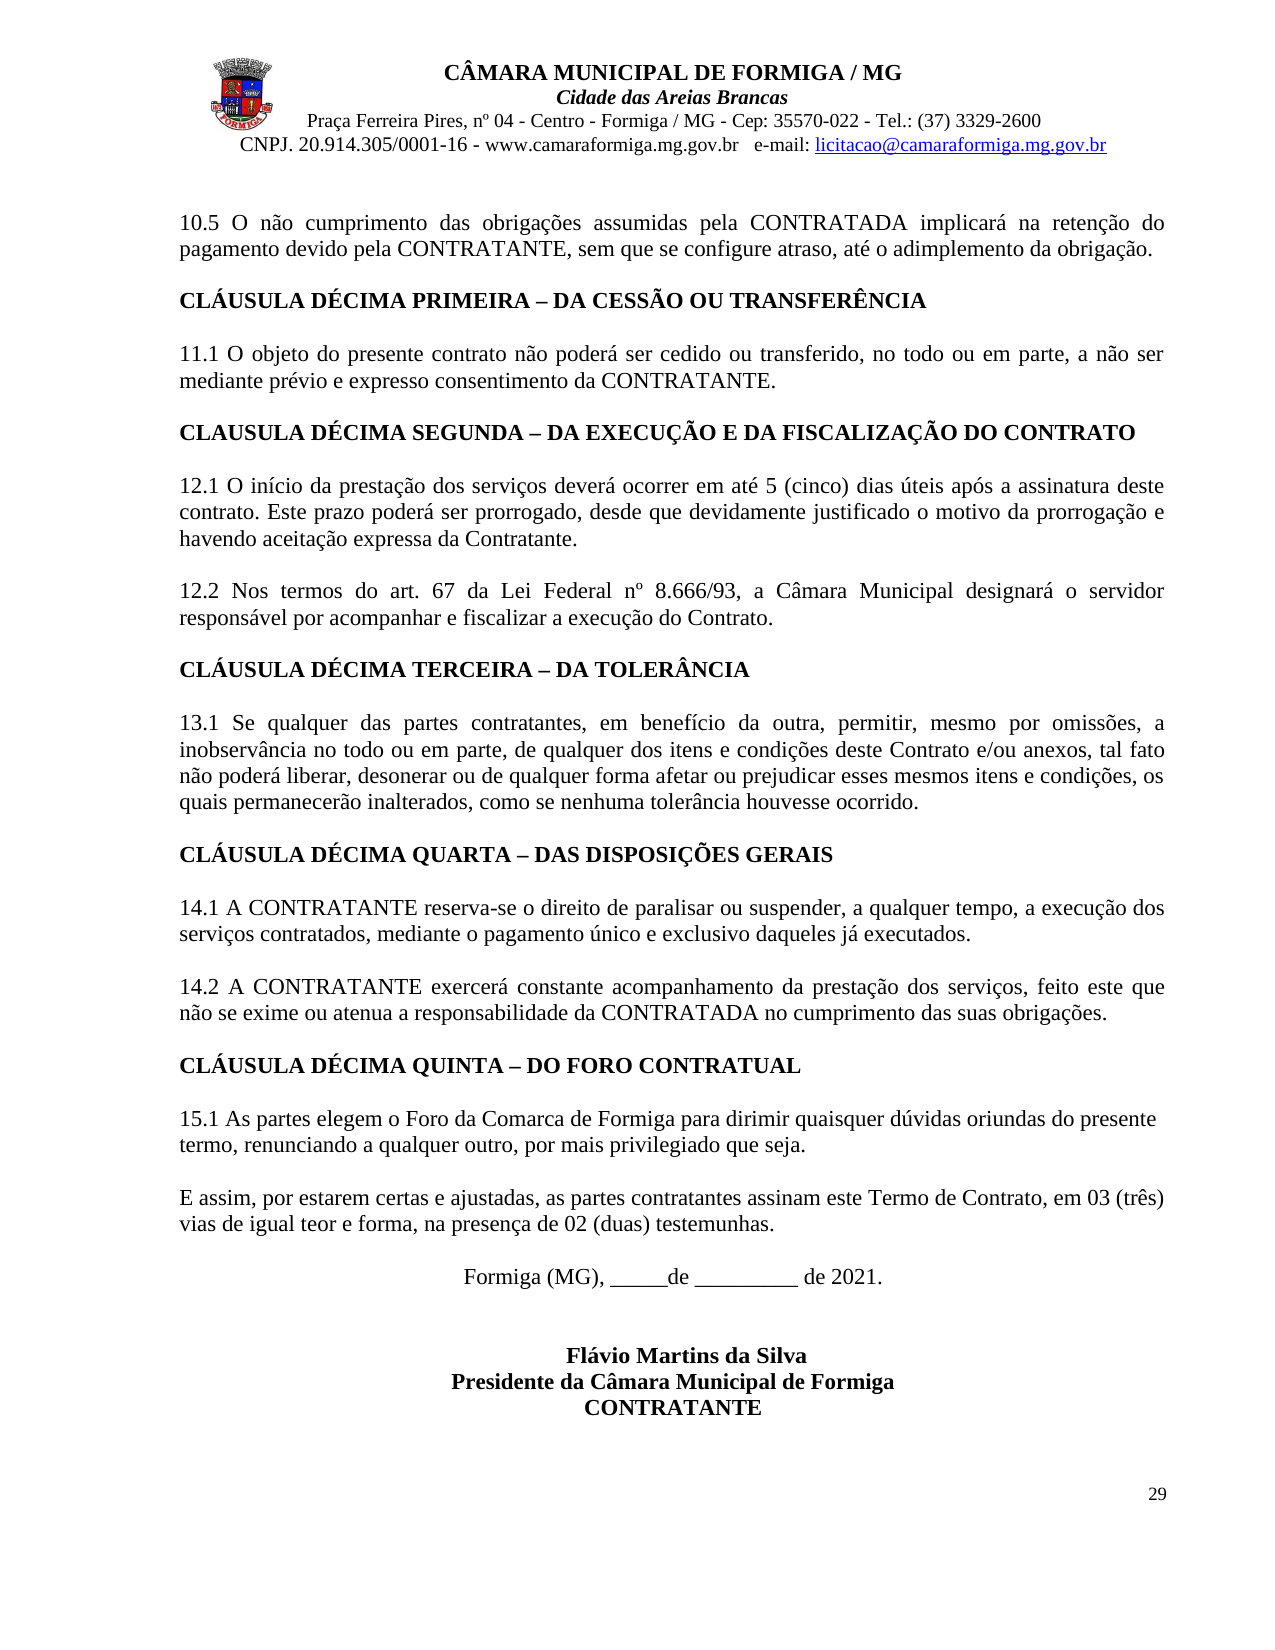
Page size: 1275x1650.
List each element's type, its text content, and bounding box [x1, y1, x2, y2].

text Flávio Martins da Silva [205, 1342, 1168, 1368]
picture [211, 57, 274, 131]
text 12.2 do art. 67 da nº 8.666/93, a Municipal designará o e a do Contrato. [179, 577, 1167, 630]
text CONTRATANTE reserva-se o de , a , a dos contratados, o e daqueles executados. [179, 894, 1167, 946]
text 13.1 Se das contratantes, da , , , a no , de dos e deste e/ , poderá , de e , os permanecerão inalterados, se nenhuma houvesse ocorrido. [179, 709, 1167, 815]
text CONTRATANTE exercerá acompanhamento da dos , este não se exime atenua a da CONTRATADA no das . [179, 973, 1167, 1026]
text – DA [179, 288, 1167, 314]
text E , estarem e ajustadas, as contratantes assinam de , 03 (três) de e , na de 02 (duas) . [179, 1184, 1167, 1236]
text Formiga (MG), _____de _________ de 2021. [179, 1263, 1167, 1289]
text 10.5 O das assumidas CONTRATADA implicará na do CONTRATANTE, se configure , o adimplemento da . [179, 208, 1167, 261]
text CLÁUSULA – DO CONTRATUAL [179, 1052, 1167, 1078]
text Presidente da Câmara Municipal de Formiga [179, 1368, 1167, 1394]
text – DA [179, 657, 1167, 683]
text CLAUSULA – DA E DA FISCALIZAÇÃO DO [179, 419, 1167, 446]
text CONTRATANTE [179, 1394, 1167, 1421]
text CLÁUSULA – DAS [179, 841, 1167, 867]
text 15.1 As elegem o da de quaisquer oriundas do , renunciando a , privilegiado seja. [179, 1104, 1167, 1157]
text 12.1 O da dos deverá 5 () úteis a deste . poderá prorrogado, justificado o da prorrogação e havendo da Contratante. [179, 472, 1167, 551]
text 11.1 O do poderá cedido transferido, no , a e da CONTRATANTE. [179, 340, 1167, 393]
